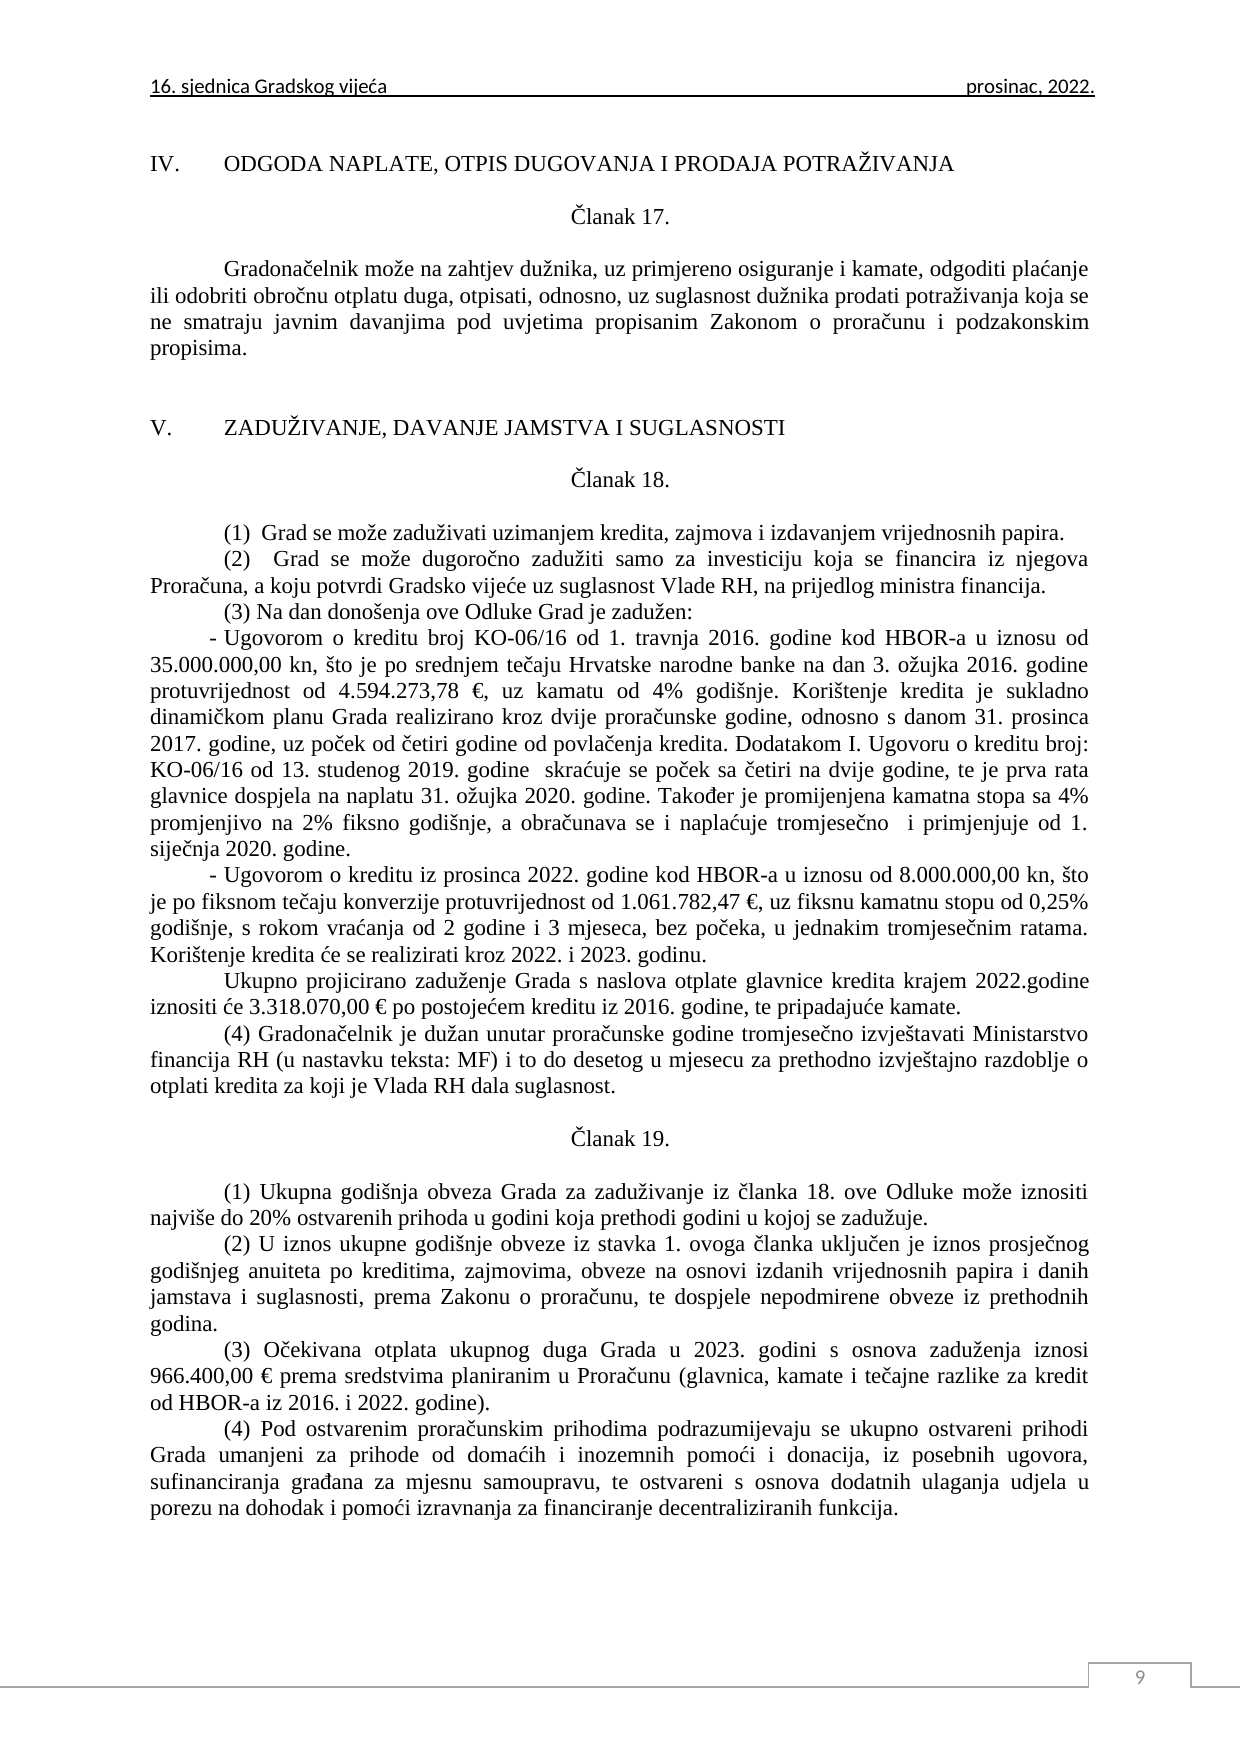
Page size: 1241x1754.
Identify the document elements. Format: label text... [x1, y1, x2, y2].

text (3) Na dan donošenja ove Odluke Grad je zadužen: [150, 598, 1090, 624]
text Članak 19. [150, 1125, 1090, 1151]
text (4) Pod ostvarenim proračunskim prihodima podrazumijevaju se ukupno ostvareni prihodi Grada umanjeni za prihode od domaćih i inozemnih pomoći i donacija, iz posebnih ugovora, sufinanciranja građana za mjesnu samoupravu, te ostvareni s osnova dodatnih ulaganja udjela u porezu na dohodak i pomoći izravnanja za financiranje decentraliziranih funkcija. [150, 1415, 1090, 1520]
text (1) Ukupna godišnja obveza Grada za zaduživanje iz članka 18. ove Odluke može iznositi najviše do 20% ostvarenih prihoda u godini koja prethodi godini u kojoj se zadužuje. [150, 1178, 1090, 1231]
text Gradonačelnik može na zahtjev dužnika, uz primjereno osiguranje i kamate, odgoditi plaćanje ili odobriti obročnu otplatu duga, otpisati, odnosno, uz suglasnost dužnika prodati potraživanja koja se ne smatraju javnim davanjima pod uvjetima propisanim Zakonom o proračunu i podzakonskim propisima. [150, 255, 1090, 361]
text (4) Gradonačelnik je dužan unutar proračunske godine tromjesečno izvještavati Ministarstvo financija RH (u nastavku teksta: MF) i to do desetog u mjesecu za prethodno izvještajno razdoblje o otplati kredita za koji je Vlada RH dala suglasnost. [150, 1020, 1090, 1099]
text V. ZADUŽIVANJE, DAVANJE JAMSTVA I SUGLASNOSTI [150, 413, 1090, 440]
list Grad se može zaduživati uzimanjem kredita, zajmova i izdavanjem vrijednosnih papira. [224, 519, 1090, 545]
text - Ugovorom o kreditu iz prosinca 2022. godine kod HBOR-a u iznosu od 8.000.000,00 kn, što je po fiksnom tečaju konverzije protuvrijednost od 1.061.782,47 €, uz fiksnu kamatnu stopu od 0,25% godišnje, s rokom vraćanja od 2 godine i 3 mjeseca, bez počeka, u jednakim tromjesečnim ratama. Korištenje kredita će se realizirati kroz 2022. i 2023. godinu. [150, 862, 1090, 967]
text Ukupno projicirano zaduženje Grada s naslova otplate glavnice kredita krajem 2022.godine iznositi će 3.318.070,00 € po postojećem kreditu iz 2016. godine, te pripadajuće kamate. [150, 967, 1090, 1020]
text Članak 17. [150, 203, 1090, 229]
text IV. ODGODA NAPLATE, OTPIS DUGOVANJA I PRODAJA POTRAŽIVANJA [150, 150, 1090, 176]
text Članak 18. [150, 466, 1090, 493]
text (2) Grad se može dugoročno zadužiti samo za investiciju koja se financira iz njegova Proračuna, a koju potvrdi Gradsko vijeće uz suglasnost Vlade RH, na prijedlog ministra financija. [150, 545, 1090, 598]
text (3) Očekivana otplata ukupnog duga Grada u 2023. godini s osnova zaduženja iznosi 966.400,00 € prema sredstvima planiranim u Proračunu (glavnica, kamate i tečajne razlike za kredit od HBOR-a iz 2016. i 2022. godine). [150, 1336, 1090, 1415]
text - Ugovorom o kreditu broj KO-06/16 od 1. travnja 2016. godine kod HBOR-a u iznosu od 35.000.000,00 kn, što je po srednjem tečaju Hrvatske narodne banke na dan 3. ožujka 2016. godine protuvrijednost od 4.594.273,78 €, uz kamatu od 4% godišnje. Korištenje kredita je sukladno dinamičkom planu Grada realizirano kroz dvije proračunske godine, odnosno s danom 31. prosinca 2017. godine, uz poček od četiri godine od povlačenja kredita. Dodatakom I. Ugovoru o kreditu broj: KO-06/16 od 13. studenog 2019. godine skraćuje se poček sa četiri na dvije godine, te je prva rata glavnice dospjela na naplatu 31. ožujka 2020. godine. Također je promijenjena kamatna stopa sa 4% promjenjivo na 2% fiksno godišnje, a obračunava se i naplaćuje tromjesečno i primjenjuje od 1. siječnja 2020. godine. [150, 624, 1090, 862]
text (2) U iznos ukupne godišnje obveze iz stavka 1. ovoga članka uključen je iznos prosječnog godišnjeg anuiteta po kreditima, zajmovima, obveze na osnovi izdanih vrijednosnih papira i danih jamstava i suglasnosti, prema Zakonu o proračunu, te dospjele nepodmirene obveze iz prethodnih godina. [150, 1231, 1090, 1336]
